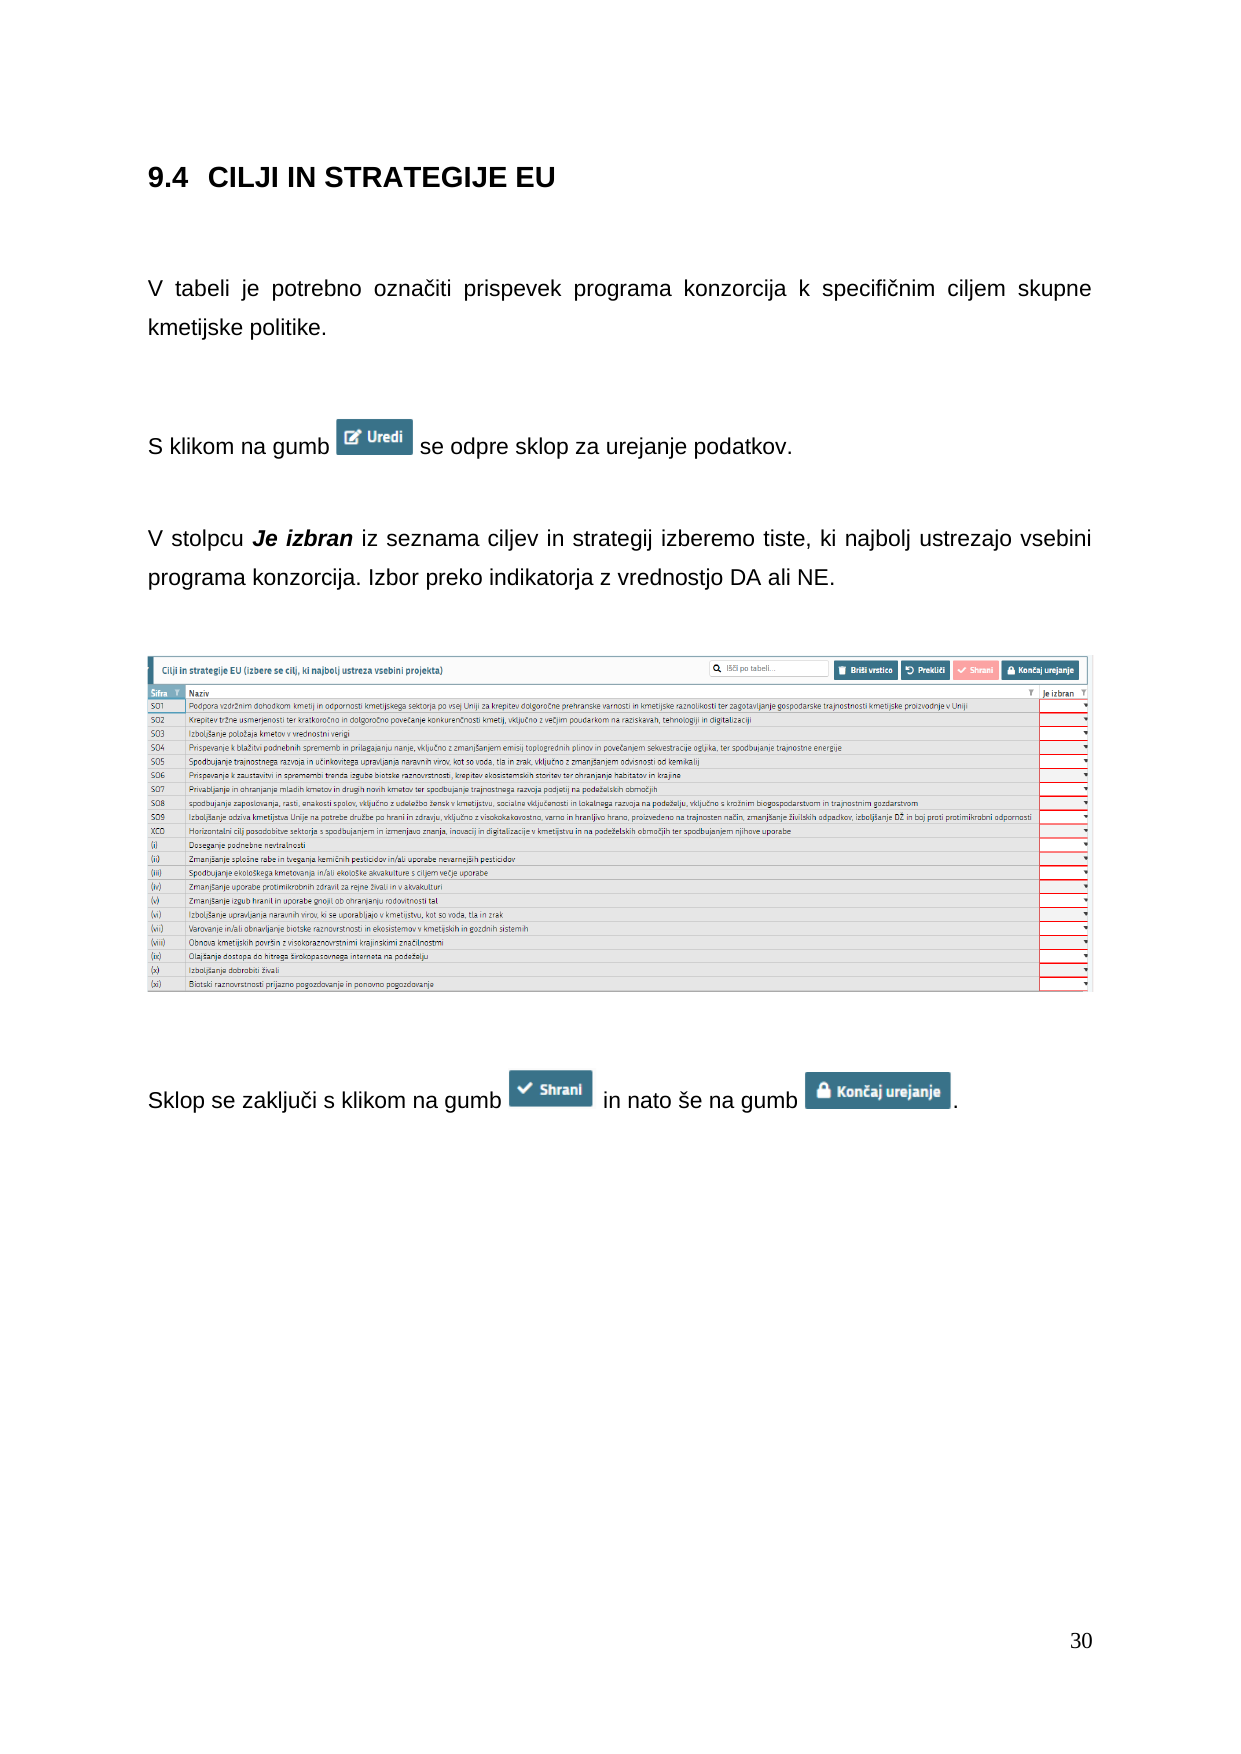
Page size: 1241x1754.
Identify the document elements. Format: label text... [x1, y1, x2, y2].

text Sklop se zaključi s klikom na gumb in nato še na gumb . [148, 1069, 1093, 1113]
subtitle CILJI IN STRATEGIJE EU [148, 160, 1093, 194]
picture [147, 655, 1094, 992]
picture [508, 1068, 597, 1109]
text V tabeli je potrebno označiti prispevek programa konzorcija k specifičnim ciljem skupne kmetijske politike. [148, 275, 1093, 341]
list V stolpcu Je izbran iz seznama ciljev in strategij izberemo tiste, ki najbolj ustrezajo vsebini programa konzorcija. Izbor preko indikatorja z vrednostjo DA ali NE. [148, 525, 1093, 591]
picture [804, 1072, 953, 1109]
picture [336, 418, 414, 455]
text S klikom na gumb se odpre sklop za urejanje podatkov. [148, 418, 1093, 460]
